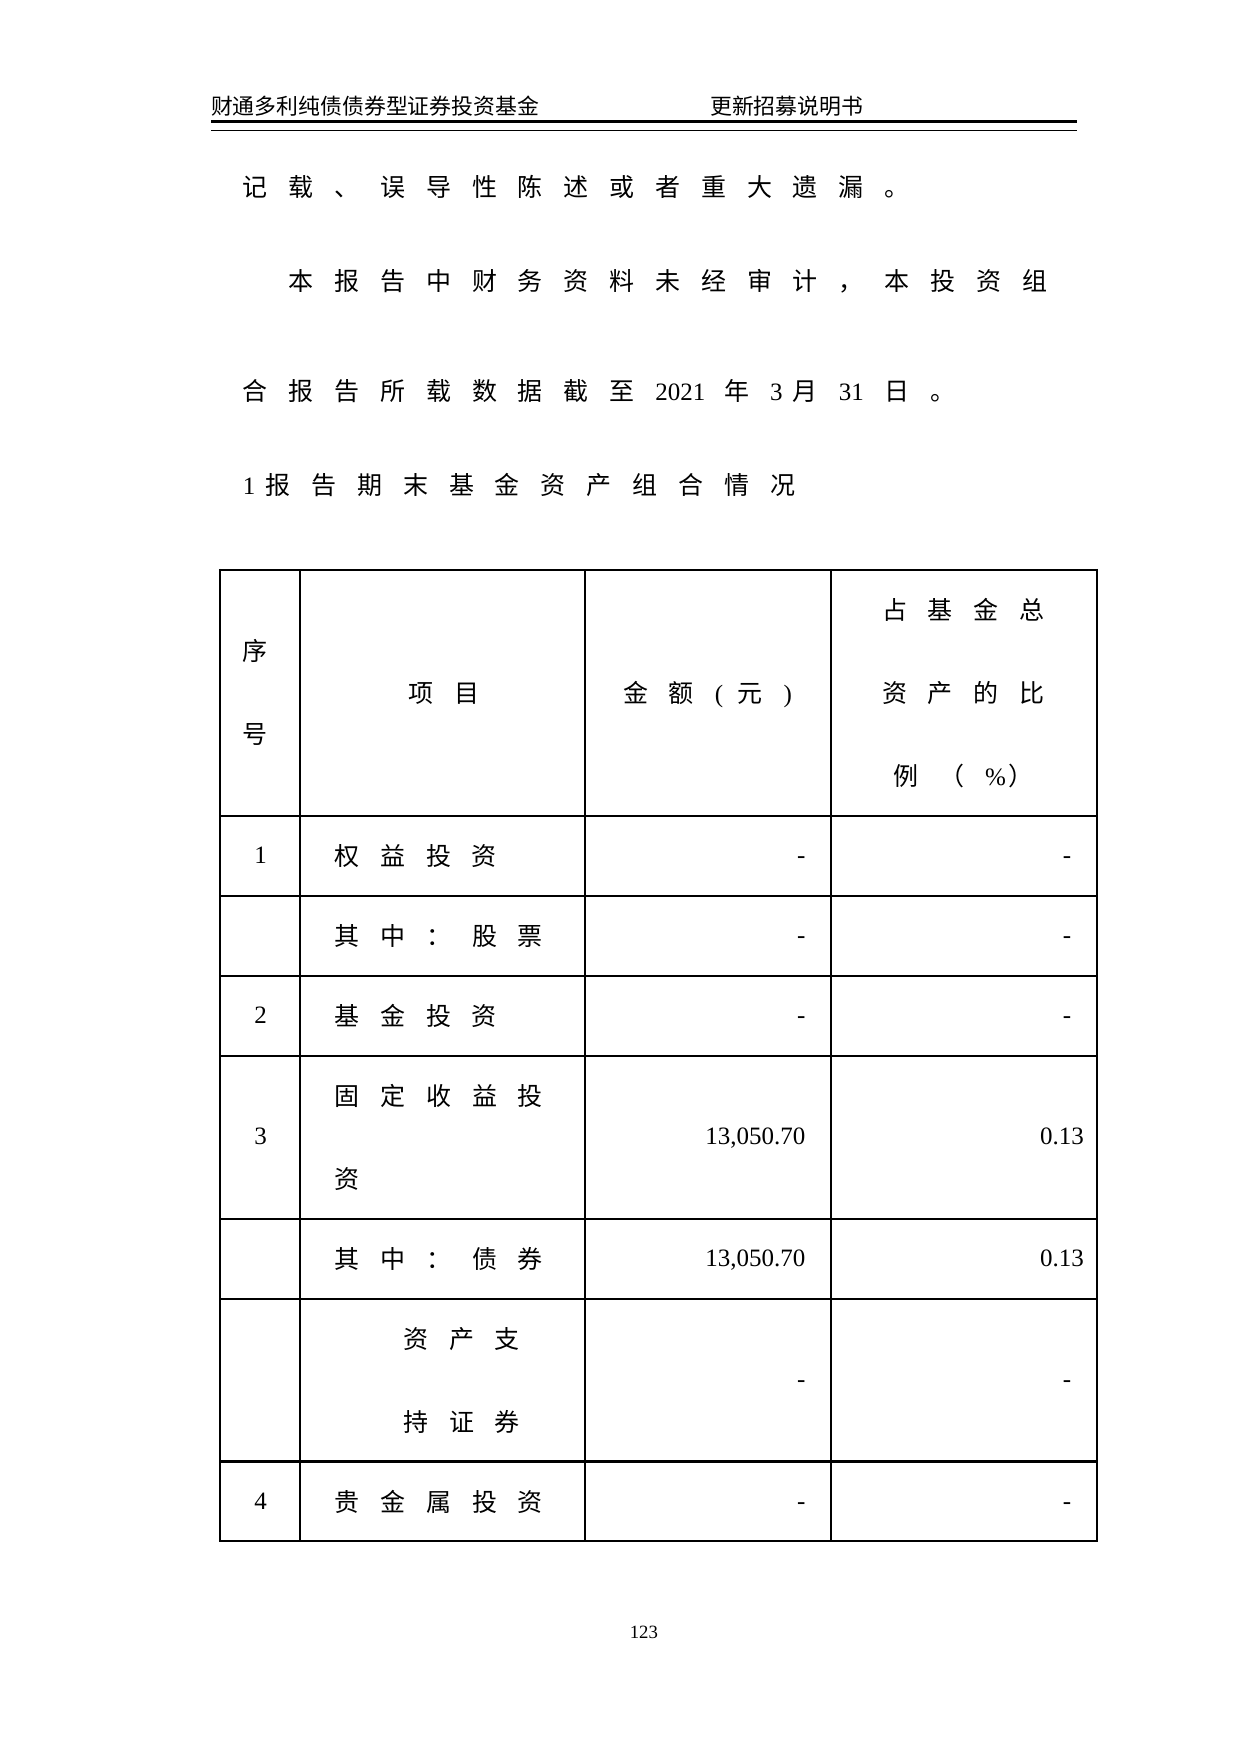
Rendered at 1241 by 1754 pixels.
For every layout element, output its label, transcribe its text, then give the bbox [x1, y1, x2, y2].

table_header 占基金总资产的比例（%） [832, 571, 1096, 814]
table_cell - [586, 1463, 830, 1540]
text 本报告中财务资料未经审计，本投资组合报告所载数据截至2021年3月31日。 [221, 244, 1068, 424]
table_cell - [586, 977, 830, 1054]
table_cell [221, 1220, 299, 1297]
text 1 报告期末基金资产组合情况 [221, 449, 1068, 518]
table_cell 0.13 [832, 1220, 1096, 1297]
table_header 金额(元) [586, 571, 830, 814]
table_cell 固定收益投资 [301, 1057, 584, 1217]
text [221, 151, 1068, 220]
table_cell - [832, 897, 1096, 974]
table_cell 3 [221, 1057, 299, 1217]
table_cell [221, 897, 299, 974]
table_header 序号 [221, 571, 299, 814]
table_cell - [832, 1463, 1096, 1540]
table_header 项目 [301, 571, 584, 814]
table_cell 基金投资 [301, 977, 584, 1054]
table_cell - [586, 897, 830, 974]
table_cell 13,050.70 [586, 1057, 830, 1217]
table_cell - [586, 817, 830, 894]
table_cell 权益投资 [301, 817, 584, 894]
table_cell 4 [221, 1463, 299, 1540]
table_cell 其中：股票 [301, 897, 584, 974]
table_cell - [586, 1300, 830, 1460]
table_cell - [832, 817, 1096, 894]
table_cell 资产支持证券 [301, 1300, 584, 1460]
table_cell - [832, 977, 1096, 1054]
table_cell 其中：债券 [301, 1220, 584, 1297]
table_cell 13,050.70 [586, 1220, 830, 1297]
table_cell 1 [221, 817, 299, 894]
table_cell 2 [221, 977, 299, 1054]
table_cell 0.13 [832, 1057, 1096, 1217]
table_cell [221, 1300, 299, 1460]
table_cell - [832, 1300, 1096, 1460]
table_cell 贵金属投资 [301, 1463, 584, 1540]
